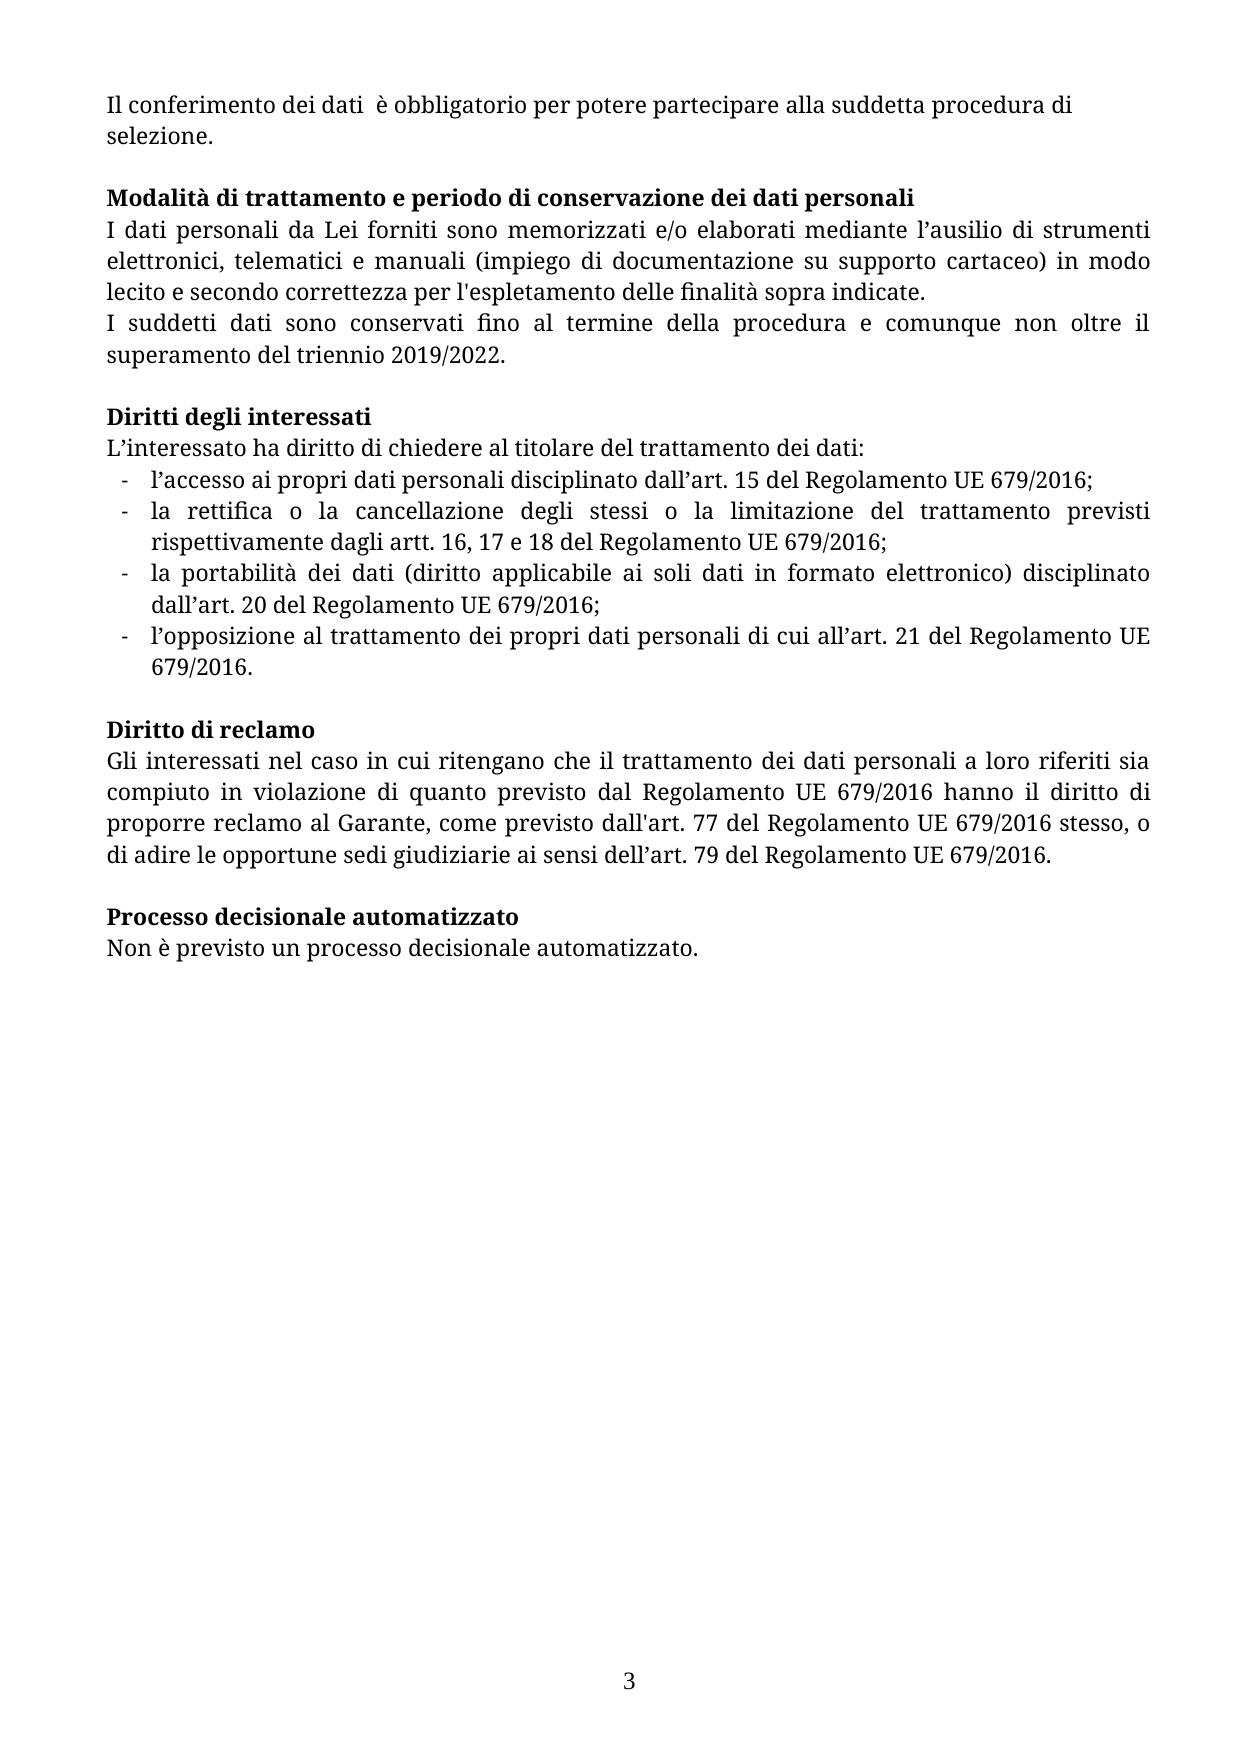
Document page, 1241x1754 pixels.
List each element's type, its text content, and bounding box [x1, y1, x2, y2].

text Diritti degli interessati [106, 401, 1152, 432]
text I suddetti dati sono conservati fino al termine della procedura e comunque non oltre il superamento del triennio 2019/2022. [106, 307, 1152, 370]
text Non è previsto un processo decisionale automatizzato. [106, 932, 1152, 964]
text Il conferimento dei dati è obbligatorio per potere partecipare alla suddetta procedura di selezione. [106, 89, 1152, 151]
list l’opposizione al trattamento dei propri dati personali di cui all’art. 21 del Regolamento UE 679/2016. [121, 620, 1152, 682]
list l’accesso ai propri dati personali disciplinato dall’art. 15 del Regolamento UE 679/2016; [121, 464, 1152, 495]
text L’interessato ha diritto di chiedere al titolare del trattamento dei dati: [106, 432, 1152, 464]
text Gli interessati nel caso in cui ritengano che il trattamento dei dati personali a loro riferiti sia compiuto in violazione di quanto previsto dal Regolamento UE 679/2016 hanno il diritto di proporre reclamo al Garante, come previsto dall'art. 77 del Regolamento UE 679/2016 stesso, o di adire le opportune sedi giudiziarie ai sensi dell’art. 79 del Regolamento UE 679/2016. [106, 745, 1152, 870]
text I dati personali da Lei forniti sono memorizzati e/o elaborati mediante l’ausilio di strumenti elettronici, telematici e manuali (impiego di documentazione su supporto cartaceo) in modo lecito e secondo correttezza per l'espletamento delle finalità sopra indicate. [106, 214, 1152, 307]
text Diritto di reclamo [106, 714, 1152, 745]
text Processo decisionale automatizzato [106, 901, 1152, 932]
list la portabilità dei dati (diritto applicabile ai soli dati in formato elettronico) disciplinato dall’art. 20 del Regolamento UE 679/2016; [121, 557, 1152, 620]
text Modalità di trattamento e periodo di conservazione dei dati personali [106, 182, 1152, 214]
list la rettifica o la cancellazione degli stessi o la limitazione del trattamento previsti rispettivamente dagli artt. 16, 17 e 18 del Regolamento UE 679/2016; [121, 495, 1152, 557]
